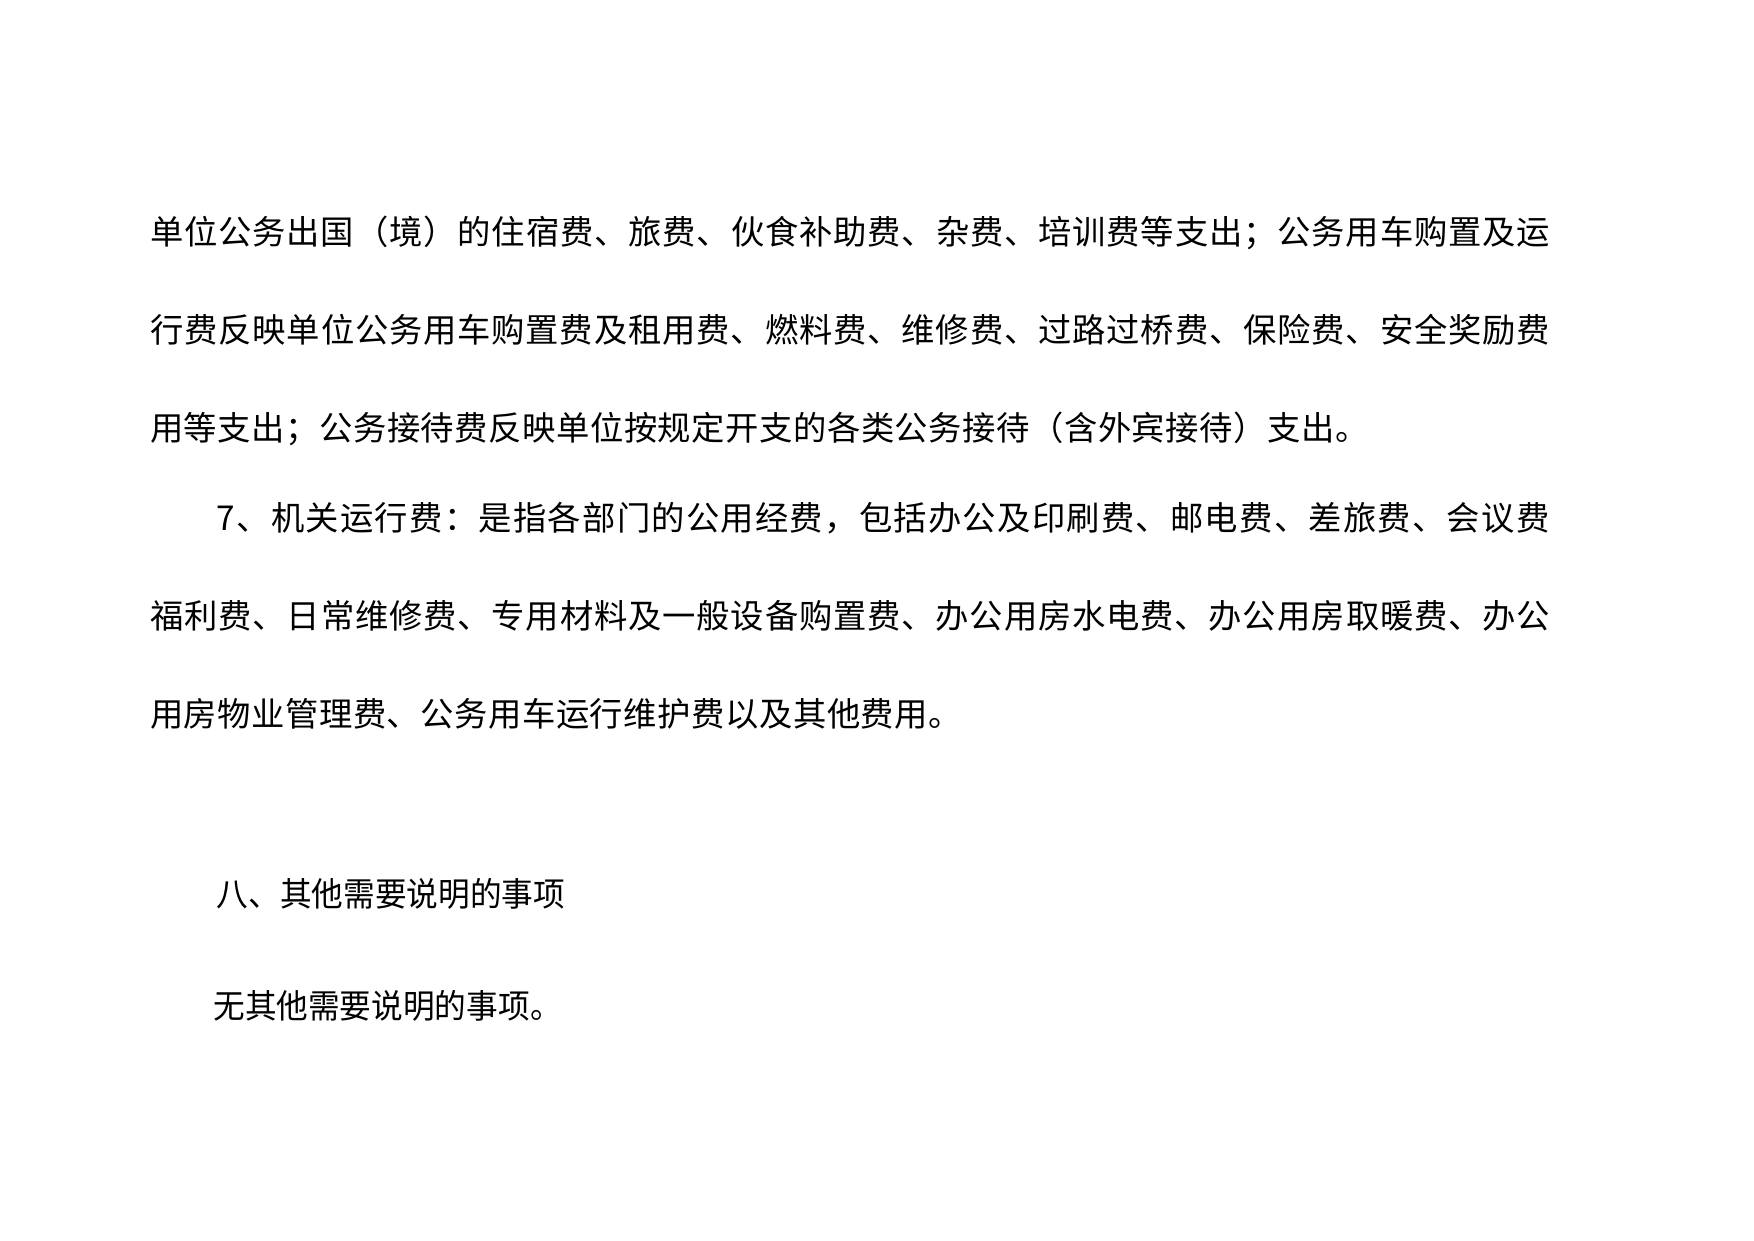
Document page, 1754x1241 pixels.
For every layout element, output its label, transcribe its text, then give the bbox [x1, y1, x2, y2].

text 八、其他需要说明的事项 [150, 859, 1550, 924]
text 7、机关运行费：是指各部门的公用经费，包括办公及印刷费、邮电费、差旅费、会议费、福利费、日常维修费、专用材料及一般设备购置费、办公用房水电费、办公用房取暖费、办公用房物业管理费、公务用车运行维护费以及其他费用。 [150, 484, 1550, 745]
text 无其他需要说明的事项。 [150, 971, 1604, 1036]
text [150, 198, 1550, 459]
